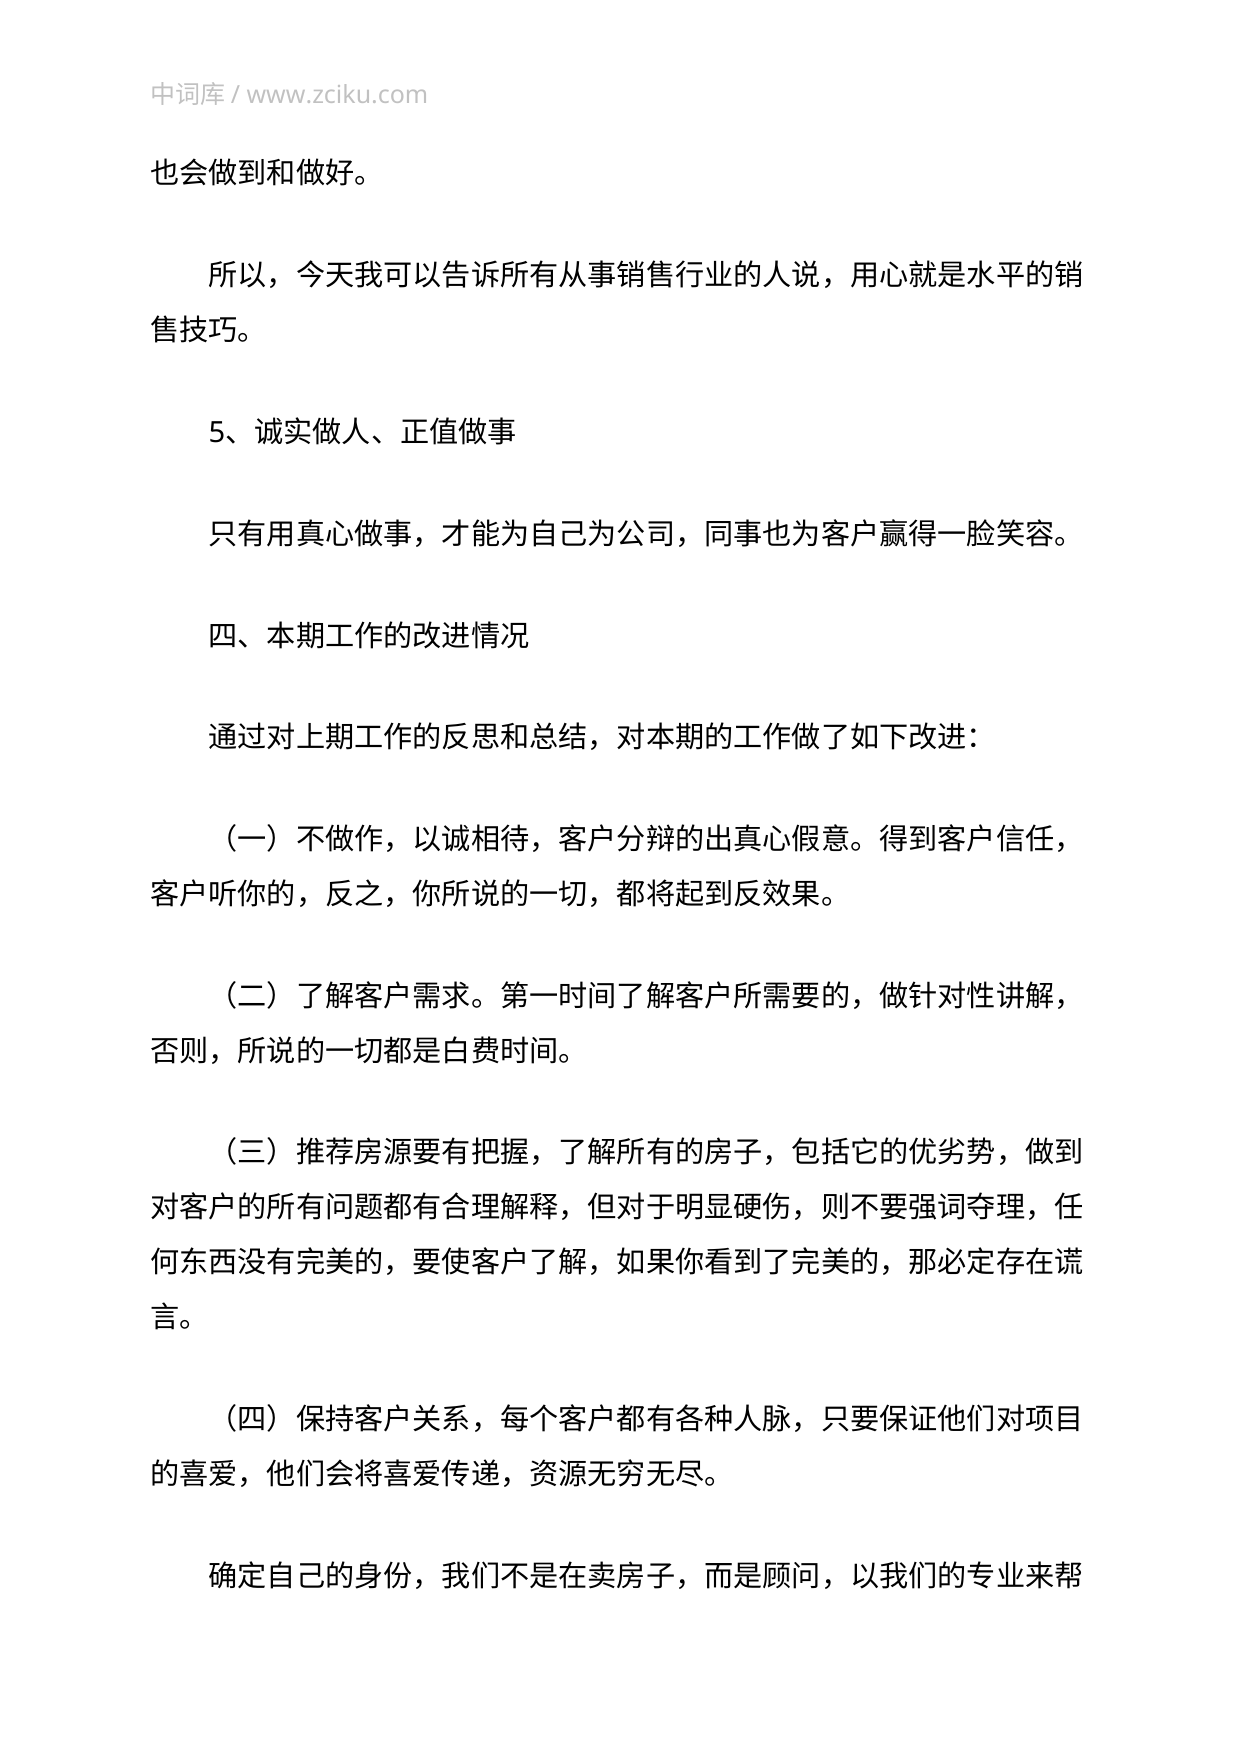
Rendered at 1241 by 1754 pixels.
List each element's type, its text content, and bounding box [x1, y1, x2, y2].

text 通过对上期工作的反思和总结，对本期的工作做了如下改进： [150, 714, 1090, 756]
text 所以，今天我可以告诉所有从事销售行业的人说，用心就是水平的销售技巧。 [150, 252, 1090, 349]
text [150, 150, 1090, 192]
text （二）了解客户需求。第一时间了解客户所需要的，做针对性讲解，否则，所说的一切都是白费时间。 [150, 972, 1090, 1069]
text （四）保持客户关系，每个客户都有各种人脉，只要保证他们对项目的喜爱，他们会将喜爱传递，资源无穷无尽。 [150, 1396, 1090, 1493]
text （一）不做作，以诚相待，客户分辩的出真心假意。得到客户信任，客户听你的，反之，你所说的一切，都将起到反效果。 [150, 816, 1090, 913]
text 只有用真心做事，才能为自己为公司，同事也为客户赢得一脸笑容。 [150, 510, 1090, 553]
text 四、本期工作的改进情况 [150, 612, 1090, 654]
text 5、诚实做人、正值做事 [150, 408, 1090, 451]
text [150, 1552, 1090, 1594]
text （三）推荐房源要有把握，了解所有的房子，包括它的优劣势，做到对客户的所有问题都有合理解释，但对于明显硬伤，则不要强词夺理，任何东西没有完美的，要使客户了解，如果你看到了完美的，那必定存在谎言。 [150, 1129, 1090, 1336]
